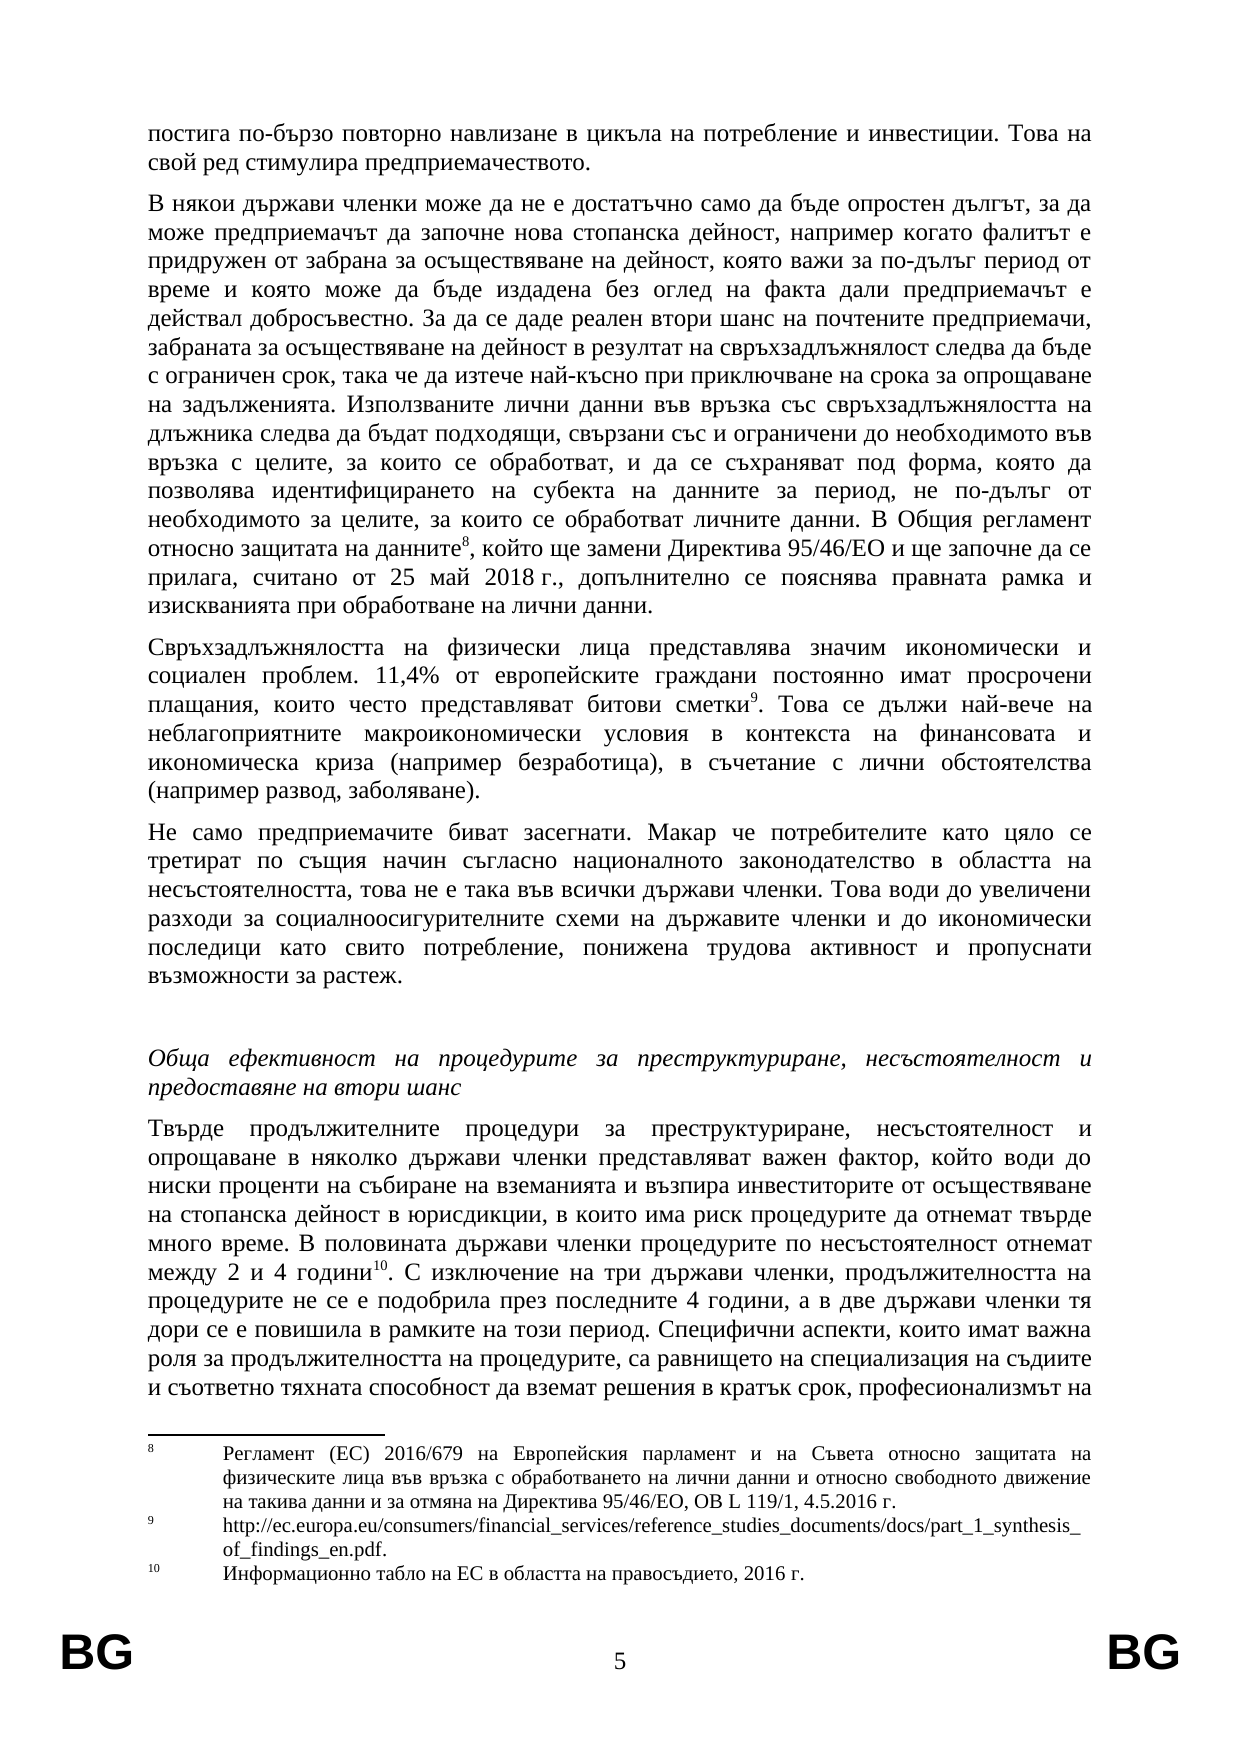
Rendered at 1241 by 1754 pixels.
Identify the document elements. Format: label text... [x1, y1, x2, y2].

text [148, 118, 1093, 176]
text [148, 1113, 1093, 1401]
text В някои държави членки може да не е достатъчно само да бъде опростен дългът, за да може предприемачът да започне нова стопанска дейност, например когато фалитът е придружен от забрана за осъществяване на дейност, която важи за по-дълъг период от време и която може да бъде издадена без оглед на факта дали предприемачът е действал добросъвестно. За да се даде реален втори шанс на почтените предприемачи, забраната за осъществяване на дейност в резултат на свръхзадлъжнялост следва да бъде с ограничен срок, така че да изтече най-късно при приключване на срока за опрощаване на задълженията. Използваните лични данни във връзка със свръхзадлъжнялостта на длъжника следва да бъдат подходящи, свързани със и ограничени до необходимото във връзка с целите, за които се обработват, и да се съхраняват под форма, която да позволява идентифицирането на субекта на данните за период, не по-дълъг от необходимото за целите, за които се обработват личните данни. В Общия регламент относно защитата на данните, който ще замени Директива 95/46/ЕО и ще започне да се прилага, считано от 25 май 2018 г., допълнително се пояснява правната рамка и изискванията при обработване на лични данни. [148, 188, 1093, 619]
text Обща ефективност на процедурите за преструктуриране, несъстоятелност и предоставяне на втори шанс [148, 1043, 1093, 1101]
text Не само предприемачите биват засегнати. Макар че потребителите като цяло се третират по същия начин съгласно националното законодателство в областта на несъстоятелността, това не е така във всички държави членки. Това води до увеличени разходи за социалноосигурителните схеми на държавите членки и до икономически последици като свито потребление, понижена трудова активност и пропуснати възможности за растеж. [148, 817, 1093, 989]
text Свръхзадлъжнялостта на физически лица представлява значим икономически и социален проблем. 11,4% от европейските граждани постоянно имат просрочени плащания, които често представляват битови сметки. Това се дължи най-вече на неблагоприятните макроикономически условия в контекста на финансовата и икономическа криза (например безработица), в съчетание с лични обстоятелства (например развод, заболяване). [148, 632, 1093, 804]
